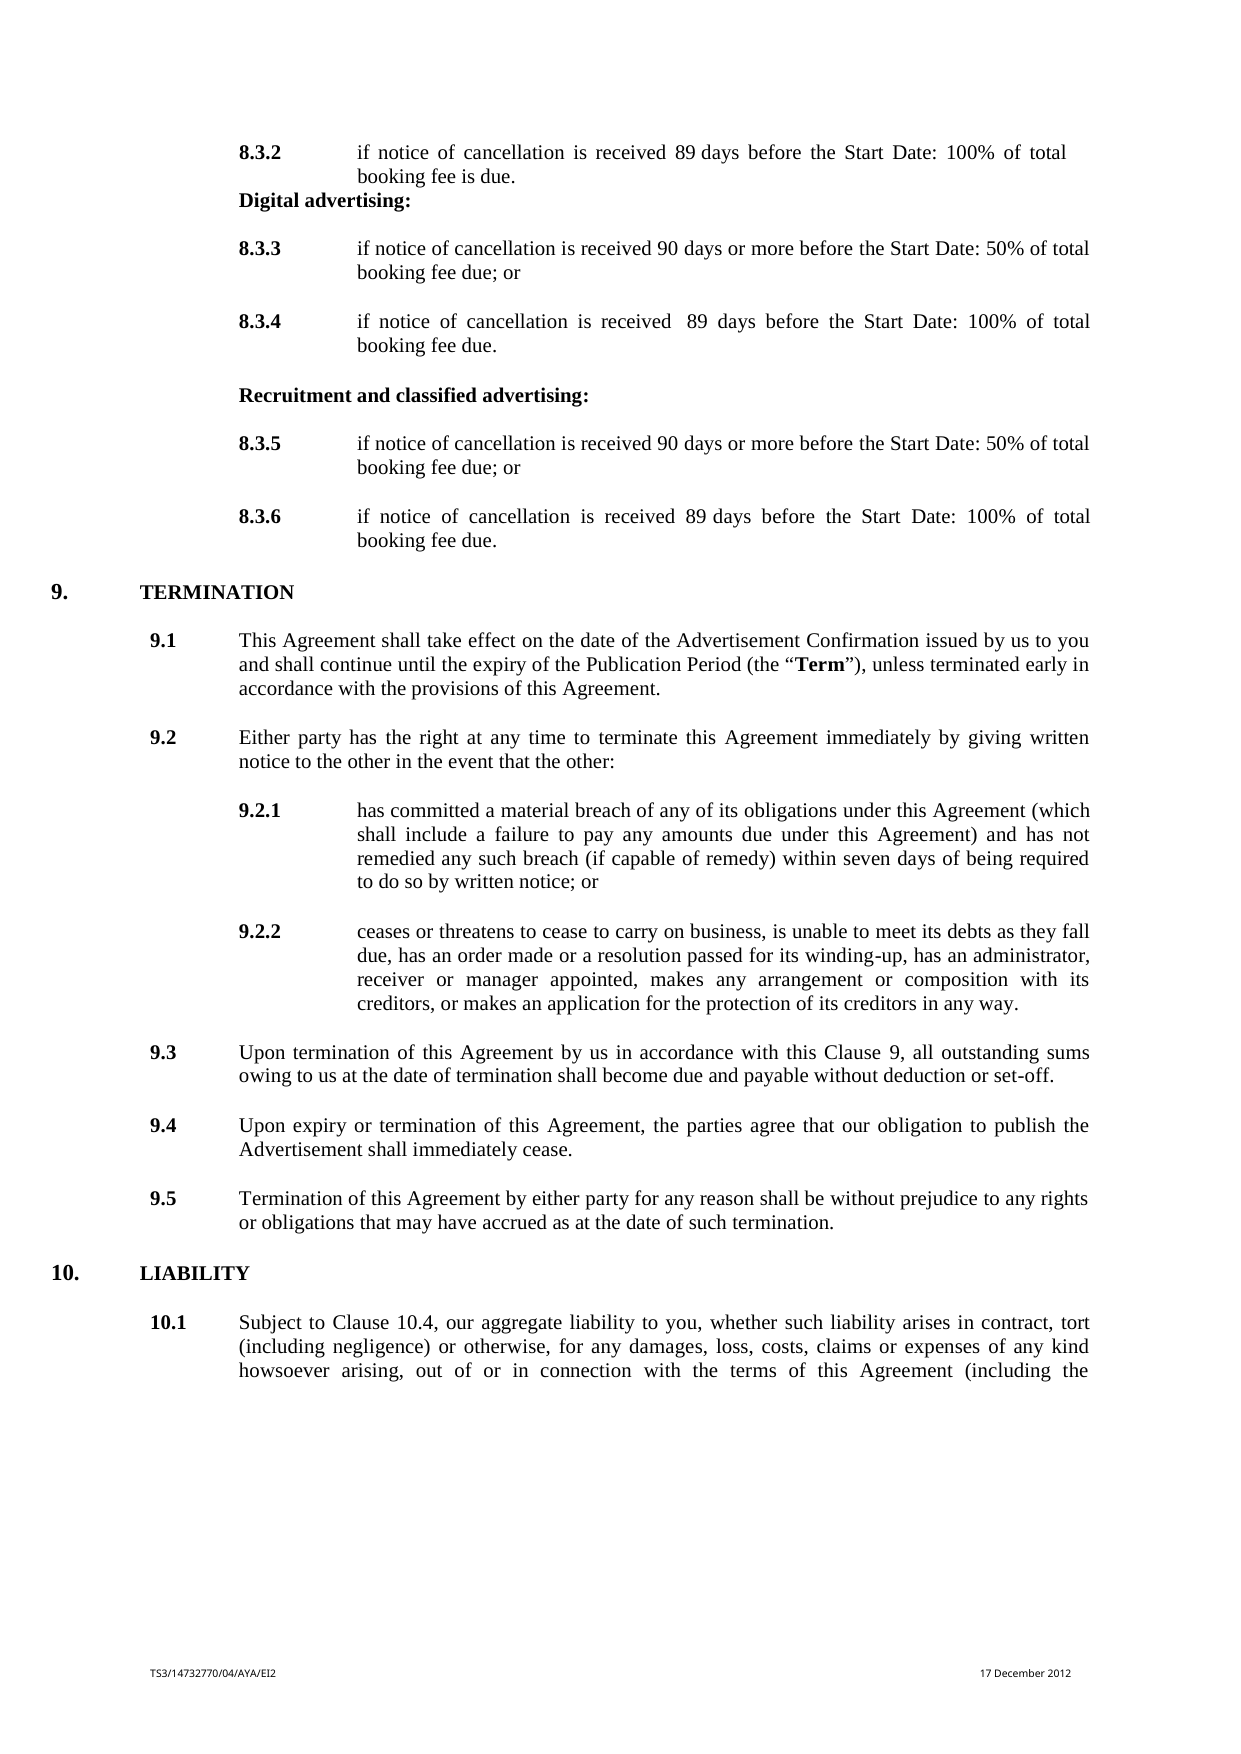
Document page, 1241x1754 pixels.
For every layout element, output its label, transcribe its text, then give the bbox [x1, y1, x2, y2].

subtitle Recruitment and classified advertising: [239, 382, 1107, 407]
list has committed a material breach of any of its obligations under this Agreement (which shall include a failure to pay any amounts due under this Agreement) and has not remedied any such breach (if capable of remedy) within seven days of being required to do so by written notice; or [239, 798, 1090, 893]
subtitle TERMINATION [51, 578, 1107, 604]
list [239, 236, 1090, 284]
list if notice of cancellation is received 89 days before the Start Date: 100% of total booking fee is due. [239, 139, 1090, 188]
list if notice of cancellation is received 90 days or more before the Start Date: 50% of total booking fee due; or [239, 431, 1090, 479]
subtitle LIABILITY [51, 1259, 1107, 1286]
list Upon termination of this Agreement by us in accordance with this Clause 9, all outstanding sums owing to us at the date of termination shall become due and payable without deduction or set-off. [150, 1040, 1090, 1088]
list if notice of cancellation is received 89 days before the Start Date: 100% of total booking fee due. [239, 309, 1090, 357]
list ceases or threatens to cease to carry on business, is unable to meet its debts as they fall due, has an order made or a resolution passed for its winding-up, has an administrator, receiver or manager appointed, makes any arrangement or composition with its creditors, or makes an application for the protection of its creditors in any way. [239, 918, 1090, 1015]
list Subject to Clause 10.4, our aggregate liability to you, whether such liability arises in contract, tort (including negligence) or otherwise, for any damages, loss, costs, claims or expenses of any kind howsoever arising, out of or in connection with the terms of this Agreement (including the [150, 1309, 1089, 1382]
list Either party has the right at any time to terminate this Agreement immediately by giving written notice to the other in the event that the other: [150, 725, 1089, 773]
list Termination of this Agreement by either party for any reason shall be without prejudice to any rights or obligations that may have accrued as at the date of such termination. [150, 1186, 1089, 1234]
subtitle Digital advertising: [239, 188, 1107, 212]
list if notice of cancellation is received 89 days before the Start Date: 100% of total booking fee due. [239, 504, 1090, 552]
list This Agreement shall take effect on the date of the Advertisement Confirmation issued by us to you and shall continue until the expiry of the Publication Period (the “Term”), unless terminated early in accordance with the provisions of this Agreement. [150, 628, 1090, 700]
list Upon expiry or termination of this Agreement, the parties agree that our obligation to publish the Advertisement shall immediately cease. [150, 1112, 1089, 1161]
